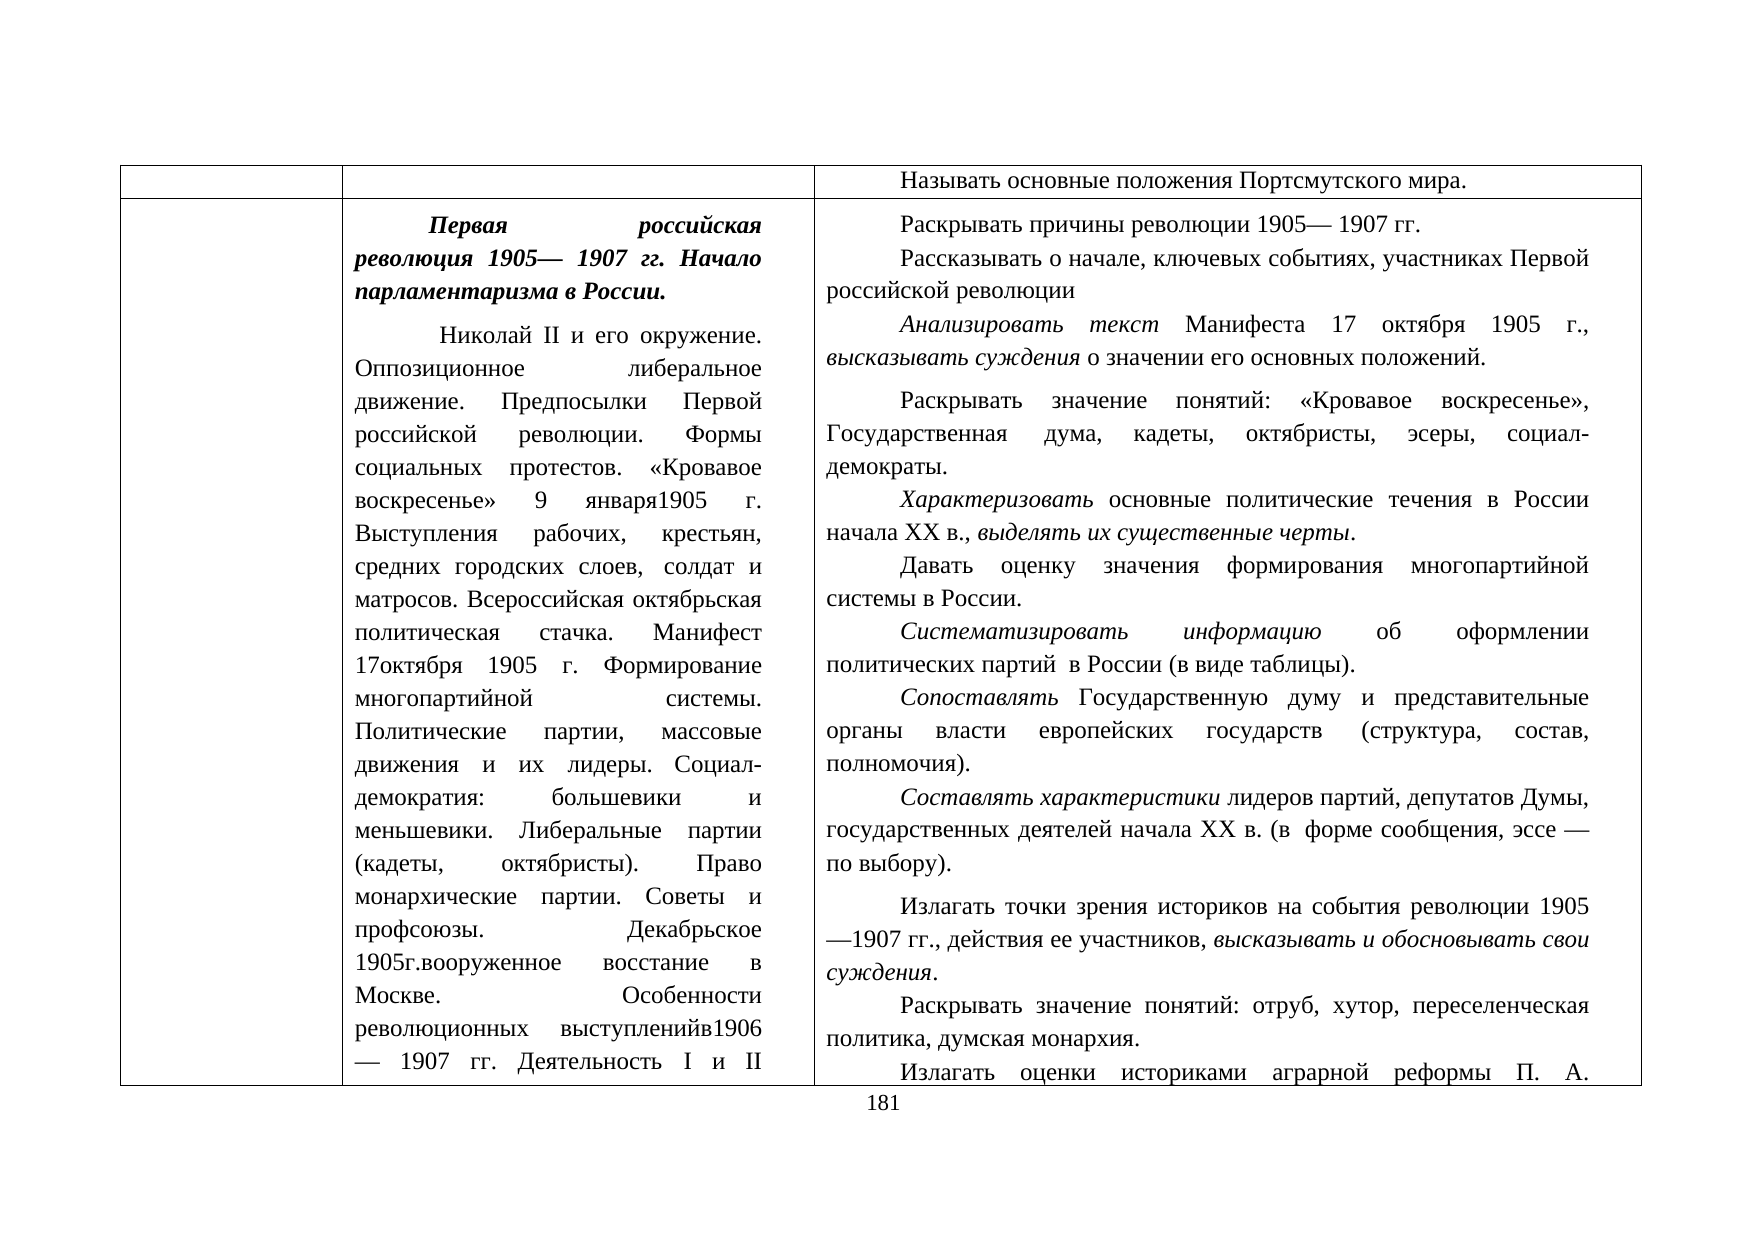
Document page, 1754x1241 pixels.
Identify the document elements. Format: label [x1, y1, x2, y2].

table_cell [343, 199, 814, 1085]
table_cell [815, 166, 1641, 198]
table_cell [815, 199, 1641, 1085]
table_cell [121, 199, 342, 1085]
table_cell [121, 166, 342, 198]
table_cell [343, 166, 814, 198]
